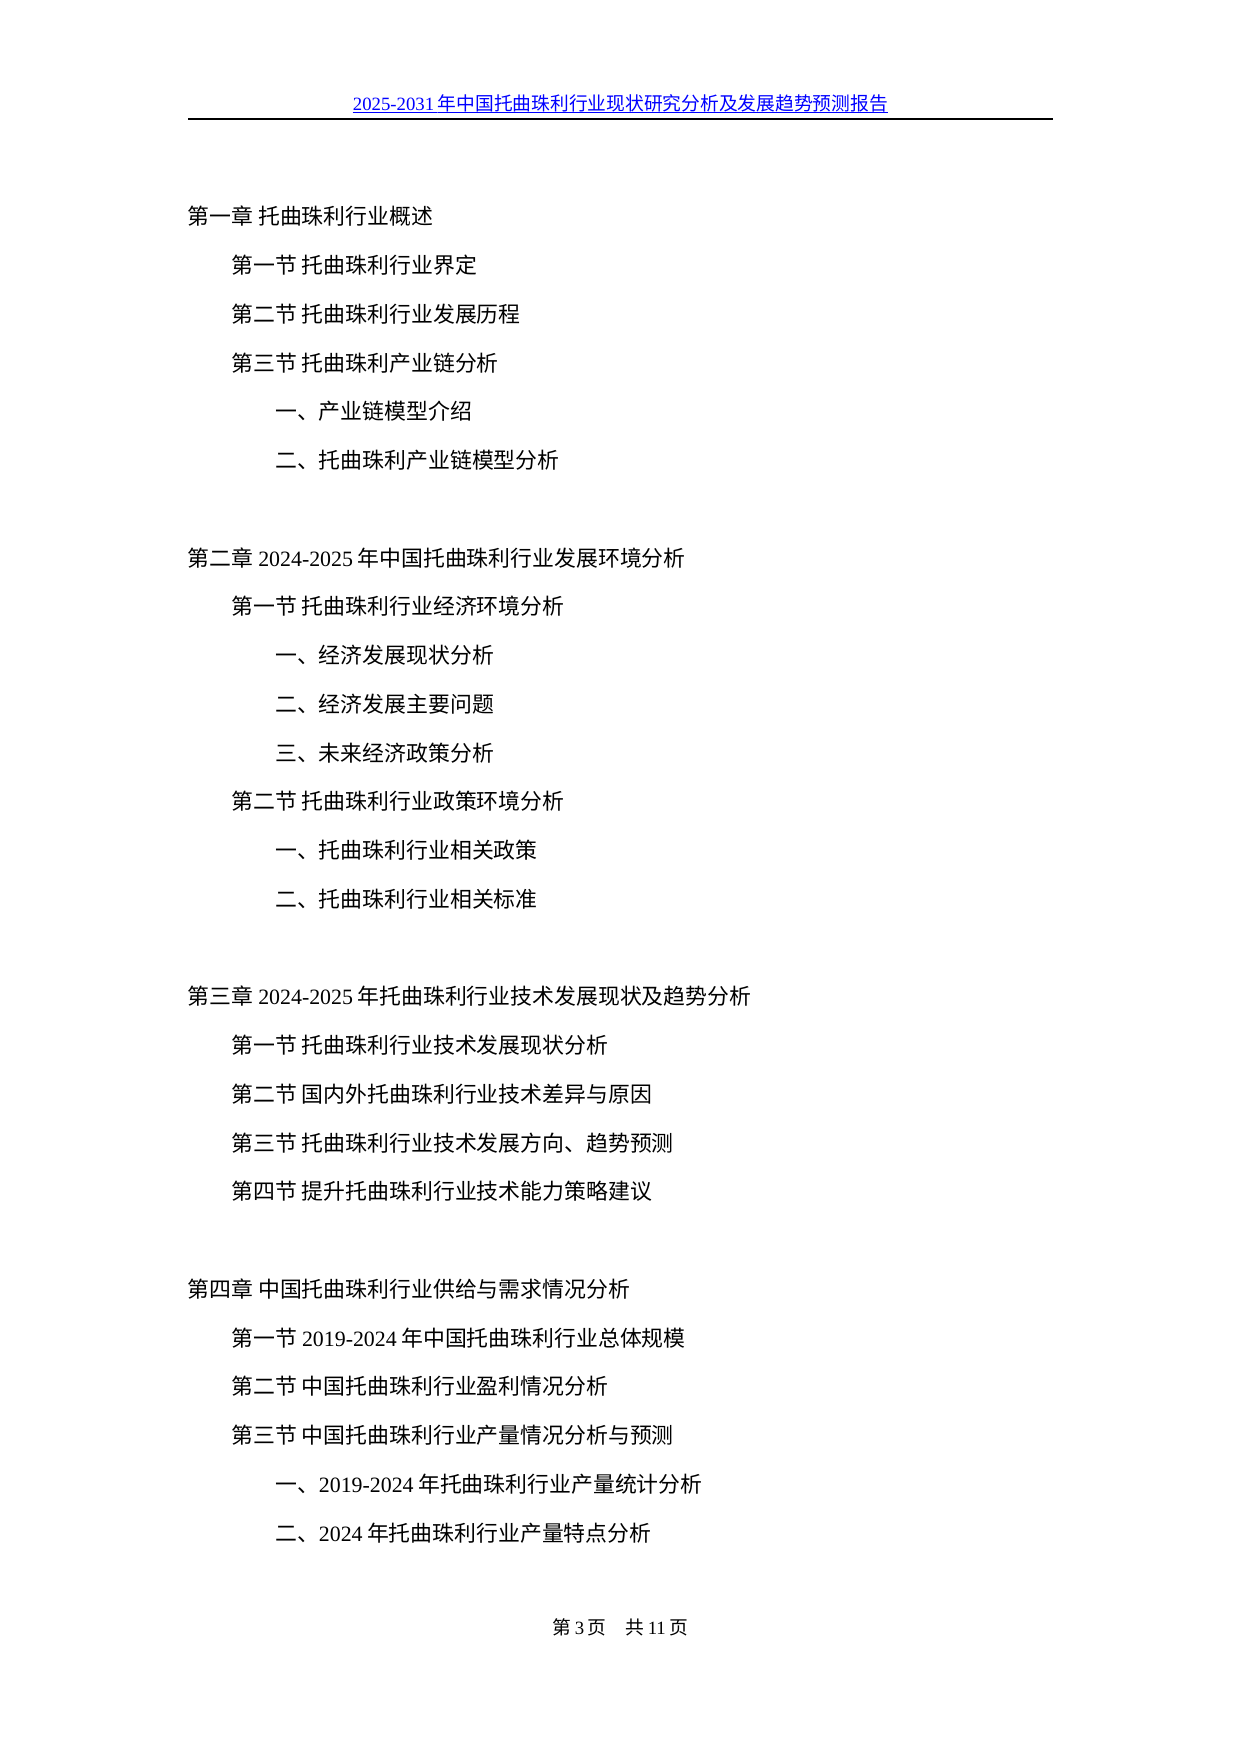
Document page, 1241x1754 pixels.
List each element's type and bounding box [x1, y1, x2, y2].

text [187, 150, 1053, 1548]
